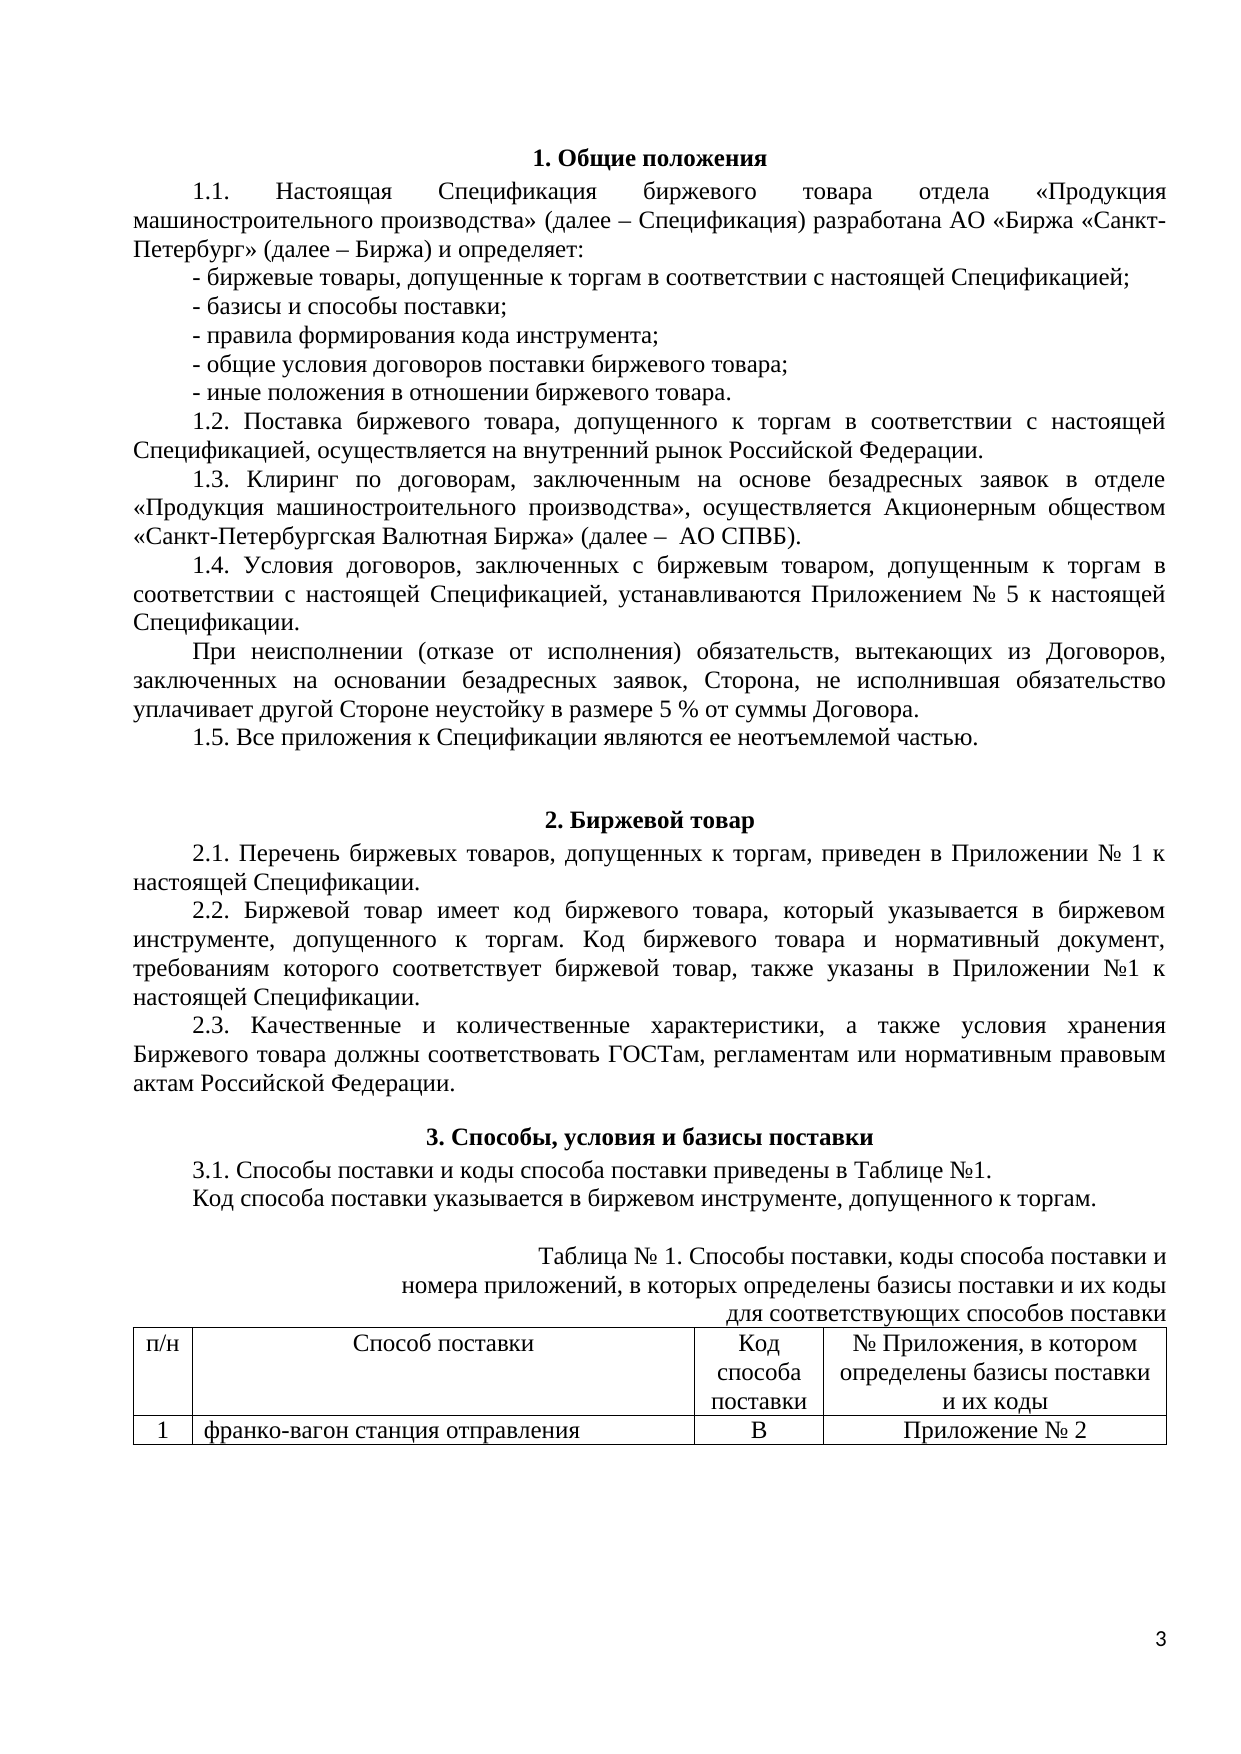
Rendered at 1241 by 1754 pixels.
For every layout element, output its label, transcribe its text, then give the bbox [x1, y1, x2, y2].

table_header п/н [134, 1328, 192, 1414]
subtitle 3. Способы, условия и базисы поставки [133, 1122, 1167, 1150]
text 1.4. Условия договоров, заключенных с биржевым товаром, допущенным к торгам в соответствии с настоящей Спецификацией, устанавливаются Приложением № 5 к настоящей Спецификации. [133, 550, 1167, 636]
table_cell В [695, 1416, 823, 1444]
table_cell 1 [134, 1416, 192, 1444]
subtitle 1. Общие положения [133, 143, 1167, 172]
text 1.1. Настоящая Спецификация биржевого товара отдела «Продукция машиностроительного производства» (далее – Спецификация) разработана АО «Биржа «Санкт-Петербург» (далее – Биржа) и определяет: [133, 176, 1167, 262]
text для соответствующих способов поставки [133, 1298, 1167, 1327]
table_cell Приложение № 2 [824, 1416, 1166, 1444]
text - общие условия договоров поставки биржевого товара; [133, 349, 1167, 377]
text - правила формирования кода инструмента; [133, 320, 1167, 349]
text 2.3. Качественные и количественные характеристики, а также условия хранения Биржевого товара должны соответствовать ГОСТам, регламентам или нормативным правовым актам Российской Федерации. [133, 1010, 1167, 1097]
table_cell франко-вагон станция отправления [193, 1416, 694, 1444]
text 1.5. Все приложения к Спецификации являются ее неотъемлемой частью. [133, 722, 1167, 751]
text - биржевые товары, допущенные к торгам в соответствии с настоящей Спецификацией; [133, 262, 1167, 291]
text 3.1. Способы поставки и коды способа поставки приведены в Таблице №1. [133, 1155, 1167, 1183]
text 2.1. Перечень биржевых товаров, допущенных к торгам, приведен в Приложении № 1 к настоящей Спецификации. [133, 838, 1167, 895]
table_header Код способа поставки [695, 1328, 823, 1414]
text - базисы и способы поставки; [133, 291, 1167, 320]
text номера приложений, в которых определены базисы поставки и их коды [133, 1270, 1167, 1298]
text 2.2. Биржевой товар имеет код биржевого товара, который указывается в биржевом инструменте, допущенного к торгам. Код биржевого товара и нормативный документ, требованиям которого соответствует биржевой товар, также указаны в Приложении №1 к настоящей Спецификации. [133, 895, 1167, 1010]
subtitle 2. Биржевой товар [133, 805, 1167, 834]
text При неисполнении (отказе от исполнения) обязательств, вытекающих из Договоров, заключенных на основании безадресных заявок, Сторона, не исполнившая обязательство уплачивает другой Стороне неустойку в размере 5 % от суммы Договора. [133, 636, 1167, 722]
text - иные положения в отношении биржевого товара. [133, 377, 1167, 406]
table_header № Приложения, в котором определены базисы поставки и их коды [824, 1328, 1166, 1414]
table_header Способ поставки [193, 1328, 694, 1414]
text 1.3. Клиринг по договорам, заключенным на основе безадресных заявок в отделе «Продукция машиностроительного производства», осуществляется Акционерным обществом «Санкт-Петербургская Валютная Биржа» (далее – АО СПВБ). [133, 464, 1167, 550]
text Таблица № 1. Способы поставки, коды способа поставки и [133, 1241, 1167, 1270]
text 1.2. Поставка биржевого товара, допущенного к торгам в соответствии с настоящей Спецификацией, осуществляется на внутренний рынок Российской Федерации. [133, 406, 1167, 464]
text Код способа поставки указывается в биржевом инструменте, допущенного к торгам. [133, 1183, 1167, 1212]
